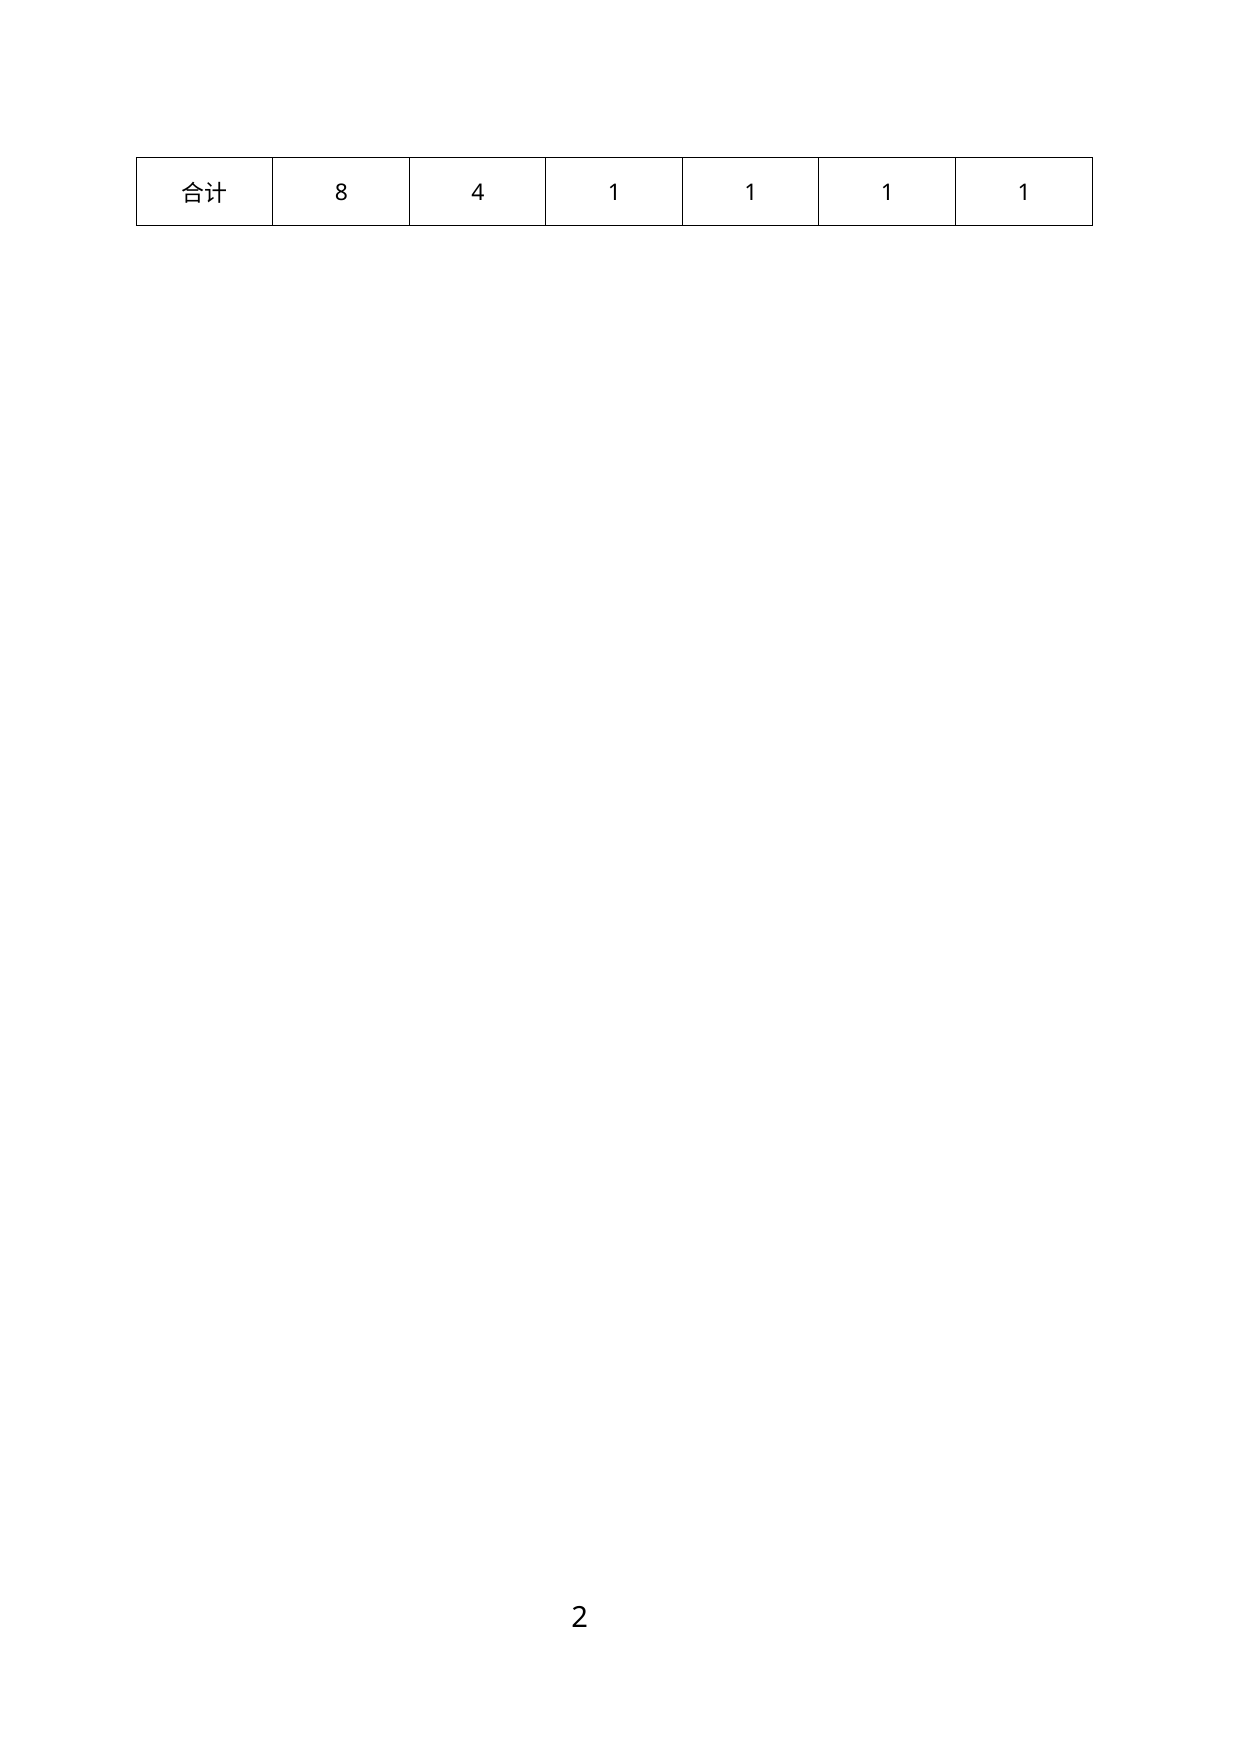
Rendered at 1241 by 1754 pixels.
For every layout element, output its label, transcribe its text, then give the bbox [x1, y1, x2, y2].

table_cell 合计 [137, 158, 272, 225]
table_cell 1 [546, 158, 682, 225]
table_cell 1 [956, 158, 1092, 225]
table_cell 1 [819, 158, 955, 225]
table_cell 8 [273, 158, 409, 225]
table_cell 1 [683, 158, 818, 225]
table_cell 4 [410, 158, 545, 225]
